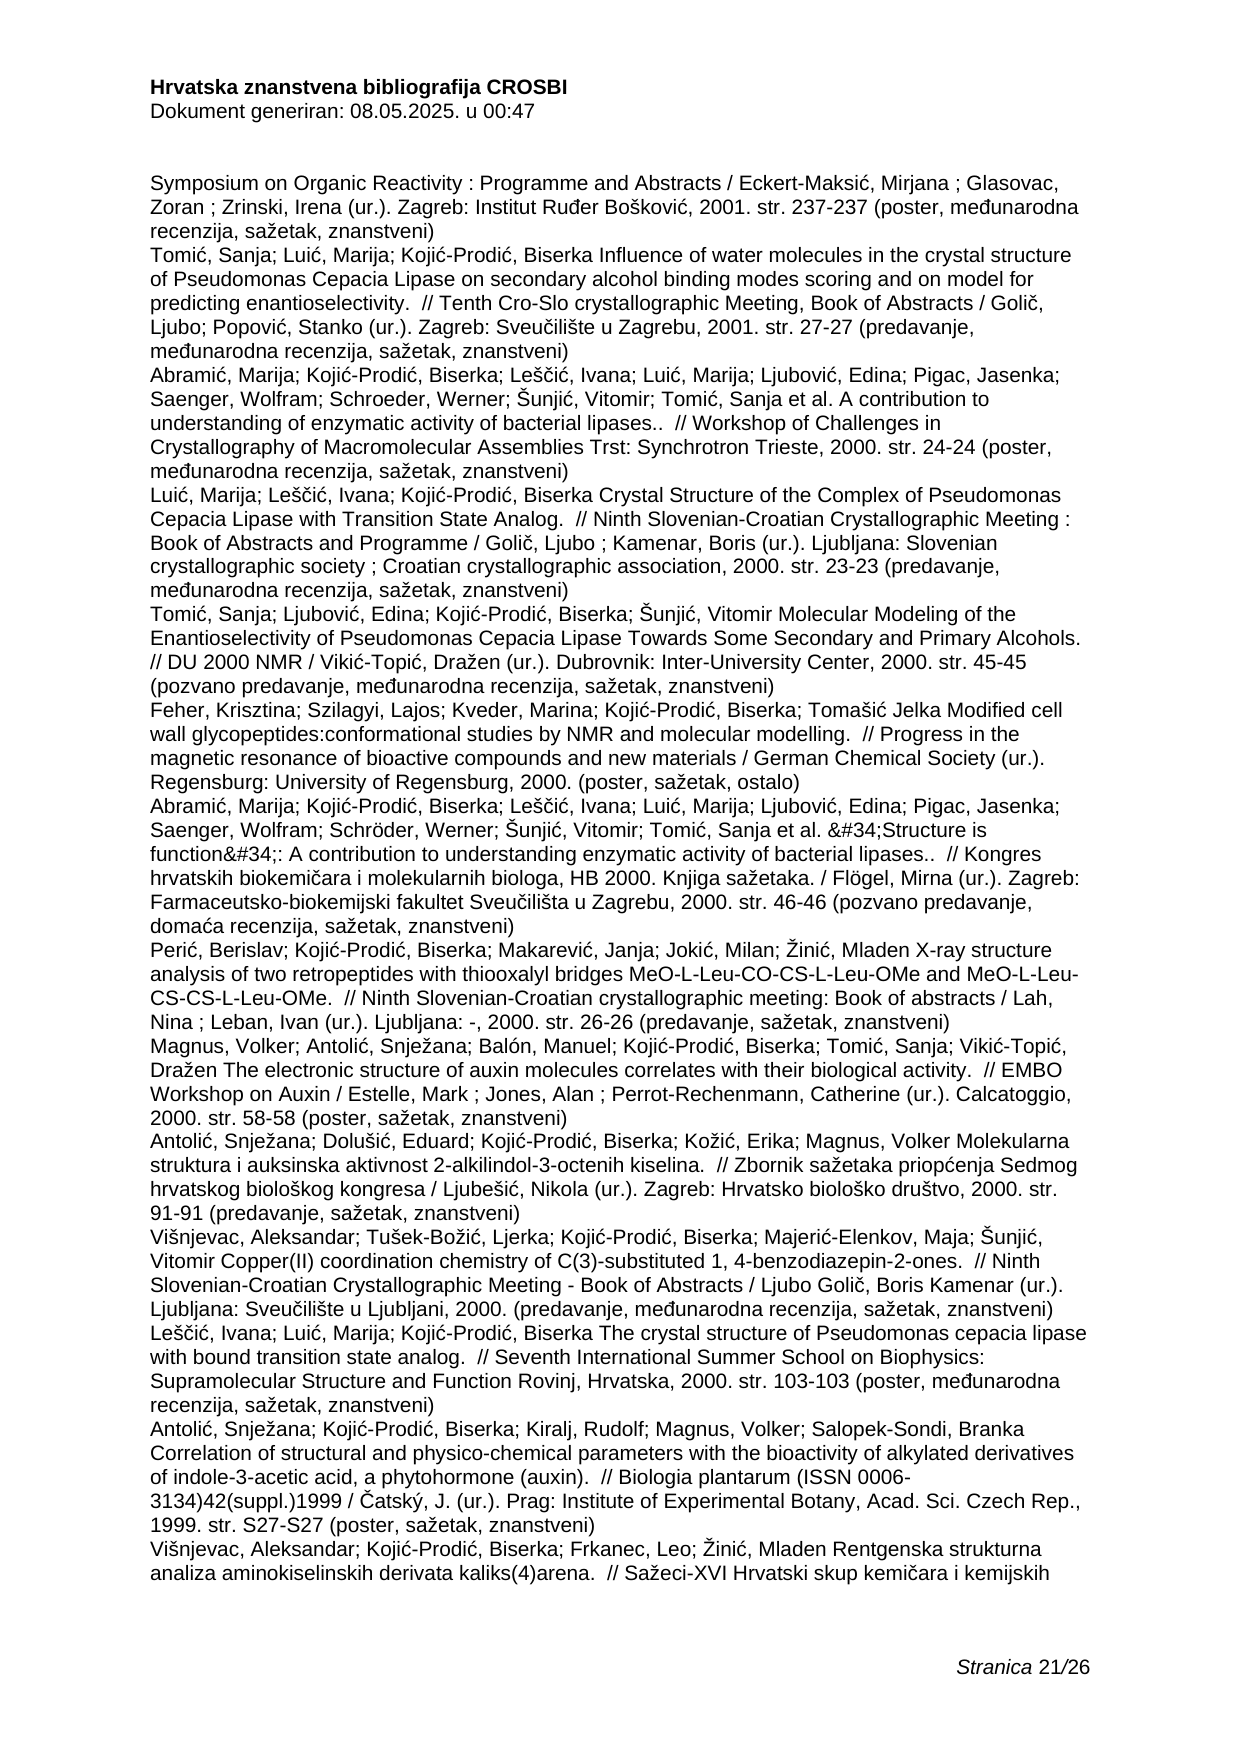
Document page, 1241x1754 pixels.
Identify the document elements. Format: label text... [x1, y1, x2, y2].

text Tomić, Sanja; Luić, Marija; Kojić-Prodić, Biserka [150, 243, 1090, 363]
text Leščić, Ivana; Luić, Marija; Kojić-Prodić, Biserka [150, 1321, 1090, 1417]
text Feher, Krisztina; Szilagyi, Lajos; Kveder, Marina; Kojić-Prodić, Biserka; Tomašić Jelka [150, 698, 1090, 794]
text Tomić, Sanja; Ljubović, Edina; Kojić-Prodić, Biserka; Šunjić, Vitomir [150, 602, 1090, 698]
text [150, 1537, 1090, 1584]
text Višnjevac, Aleksandar; Tušek-Božić, Ljerka; Kojić-Prodić, Biserka; Majerić-Elenkov, Maja; Šunjić, Vitomir [150, 1225, 1090, 1321]
text Abramić, Marija; Kojić-Prodić, Biserka; Leščić, Ivana; Luić, Marija; Ljubović, Edina; Pigac, Jasenka; Saenger, Wolfram; Schröder, Werner; Šunjić, Vitomir; Tomić, Sanja et al. [150, 794, 1090, 938]
text Antolić, Snježana; Kojić-Prodić, Biserka; Kiralj, Rudolf; Magnus, Volker; Salopek-Sondi, Branka [150, 1417, 1090, 1537]
text Abramić, Marija; Kojić-Prodić, Biserka; Leščić, Ivana; Luić, Marija; Ljubović, Edina; Pigac, Jasenka; Saenger, Wolfram; Schroeder, Werner; Šunjić, Vitomir; Tomić, Sanja et al. [150, 363, 1090, 482]
text Antolić, Snježana; Dolušić, Eduard; Kojić-Prodić, Biserka; Kožić, Erika; Magnus, Volker [150, 1129, 1090, 1225]
text Magnus, Volker; Antolić, Snježana; Balón, Manuel; Kojić-Prodić, Biserka; Tomić, Sanja; Vikić-Topić, Dražen [150, 1033, 1090, 1129]
text Perić, Berislav; Kojić-Prodić, Biserka; Makarević, Janja; Jokić, Milan; Žinić, Mladen [150, 938, 1090, 1033]
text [150, 171, 1090, 243]
text Luić, Marija; Leščić, Ivana; Kojić-Prodić, Biserka [150, 482, 1090, 602]
